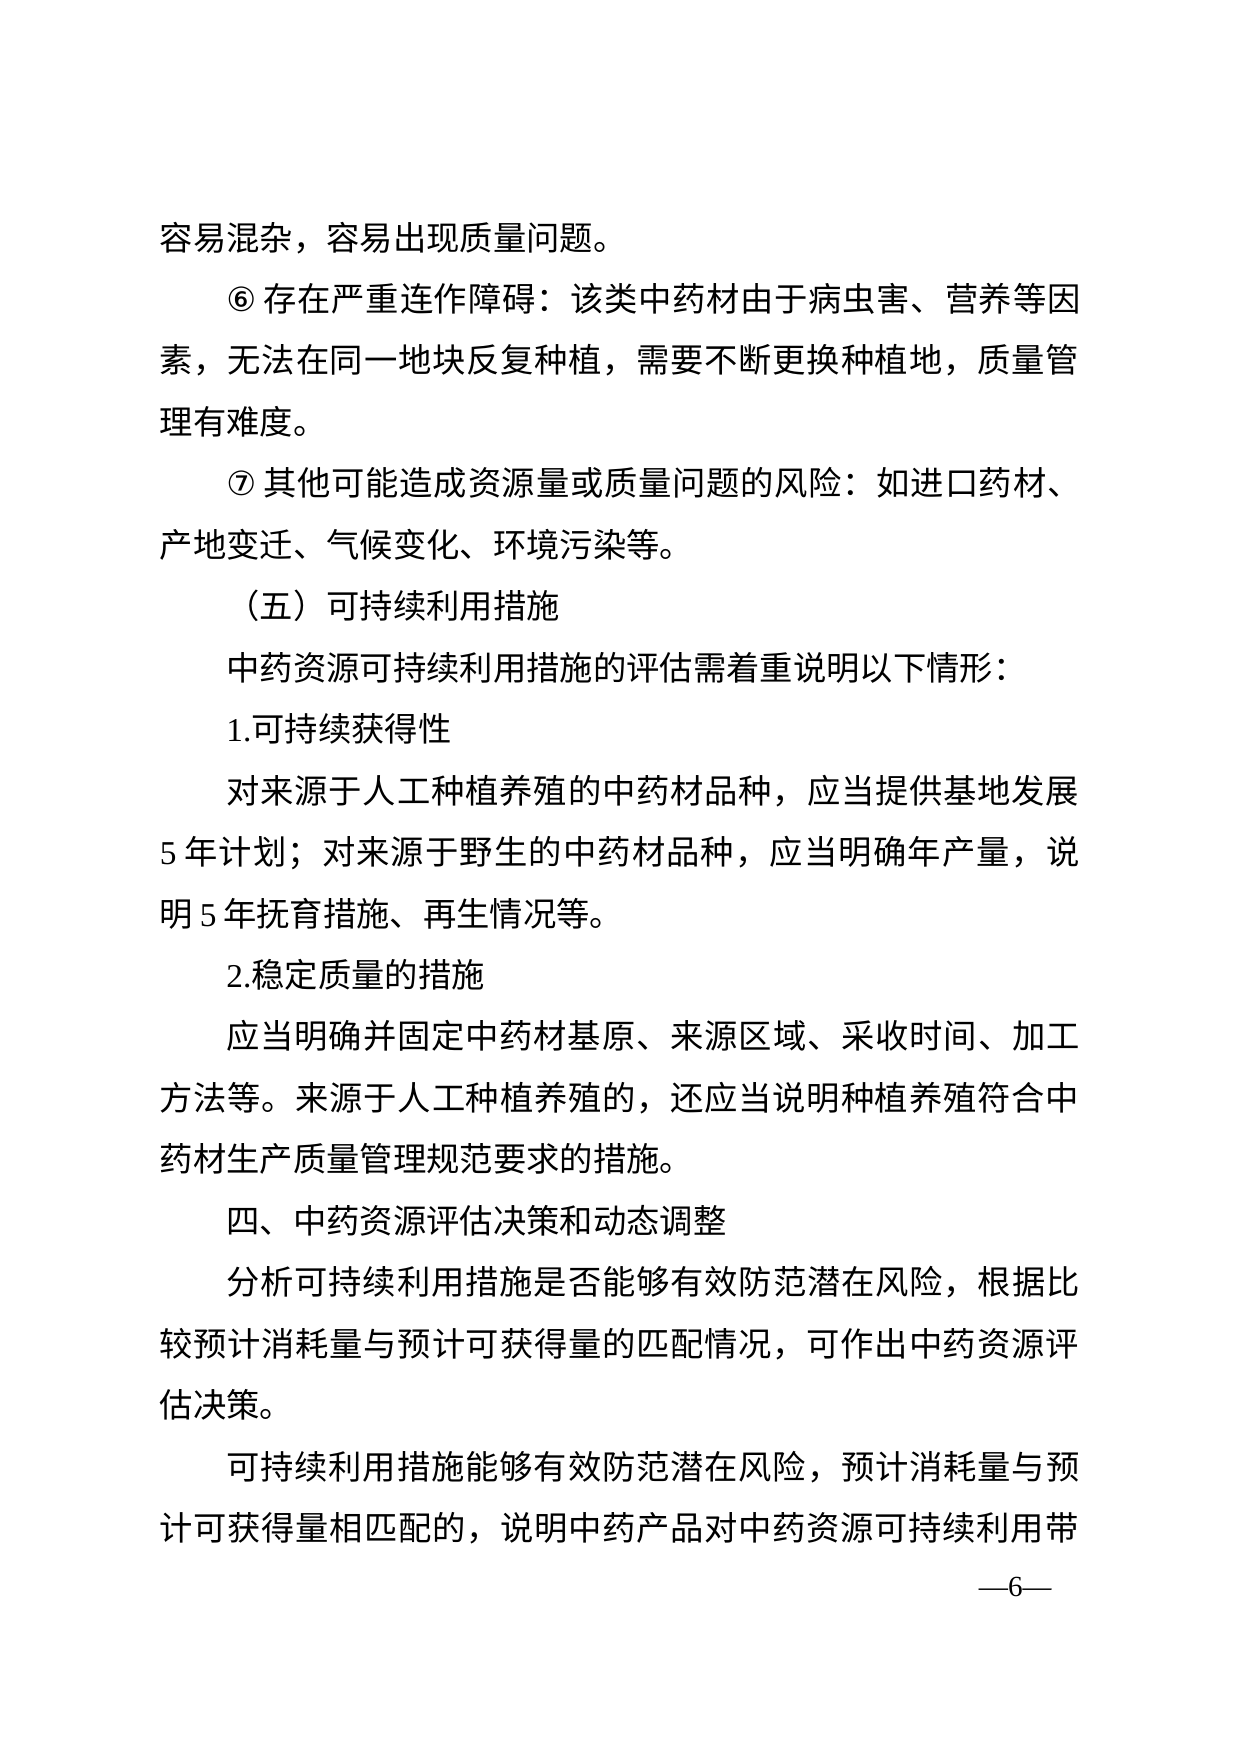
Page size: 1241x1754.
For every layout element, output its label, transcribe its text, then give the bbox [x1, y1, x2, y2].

text 中药资源可持续利用措施的评估需着重说明以下情形： [159, 631, 1081, 692]
text ⑥存在严重连作障碍：该类中药材由于病虫害、营养等因素，无法在同一地块反复种植，需要不断更换种植地，质量管理有难度。 [159, 262, 1081, 447]
text 四、中药资源评估决策和动态调整 [159, 1184, 1081, 1246]
text 1.可持续获得性 [159, 692, 1081, 754]
text 分析可持续利用措施是否能够有效防范潜在风险，根据比较预计消耗量与预计可获得量的匹配情况，可作出中药资源评估决策。 [159, 1246, 1081, 1430]
text 应当明确并固定中药材基原、来源区域、采收时间、加工方法等。来源于人工种植养殖的，还应当说明种植养殖符合中药材生产质量管理规范要求的措施。 [159, 1000, 1081, 1184]
text （五）可持续利用措施 [159, 569, 1081, 631]
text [159, 201, 1081, 262]
text ⑦其他可能造成资源量或质量问题的风险：如进口药材、产地变迁、气候变化、环境污染等。 [159, 447, 1081, 569]
text 对来源于人工种植养殖的中药材品种，应当提供基地发展5年计划；对来源于野生的中药材品种，应当明确年产量，说明5年抚育措施、再生情况等。 [159, 754, 1081, 938]
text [159, 1430, 1081, 1553]
text 2.稳定质量的措施 [159, 938, 1081, 1000]
